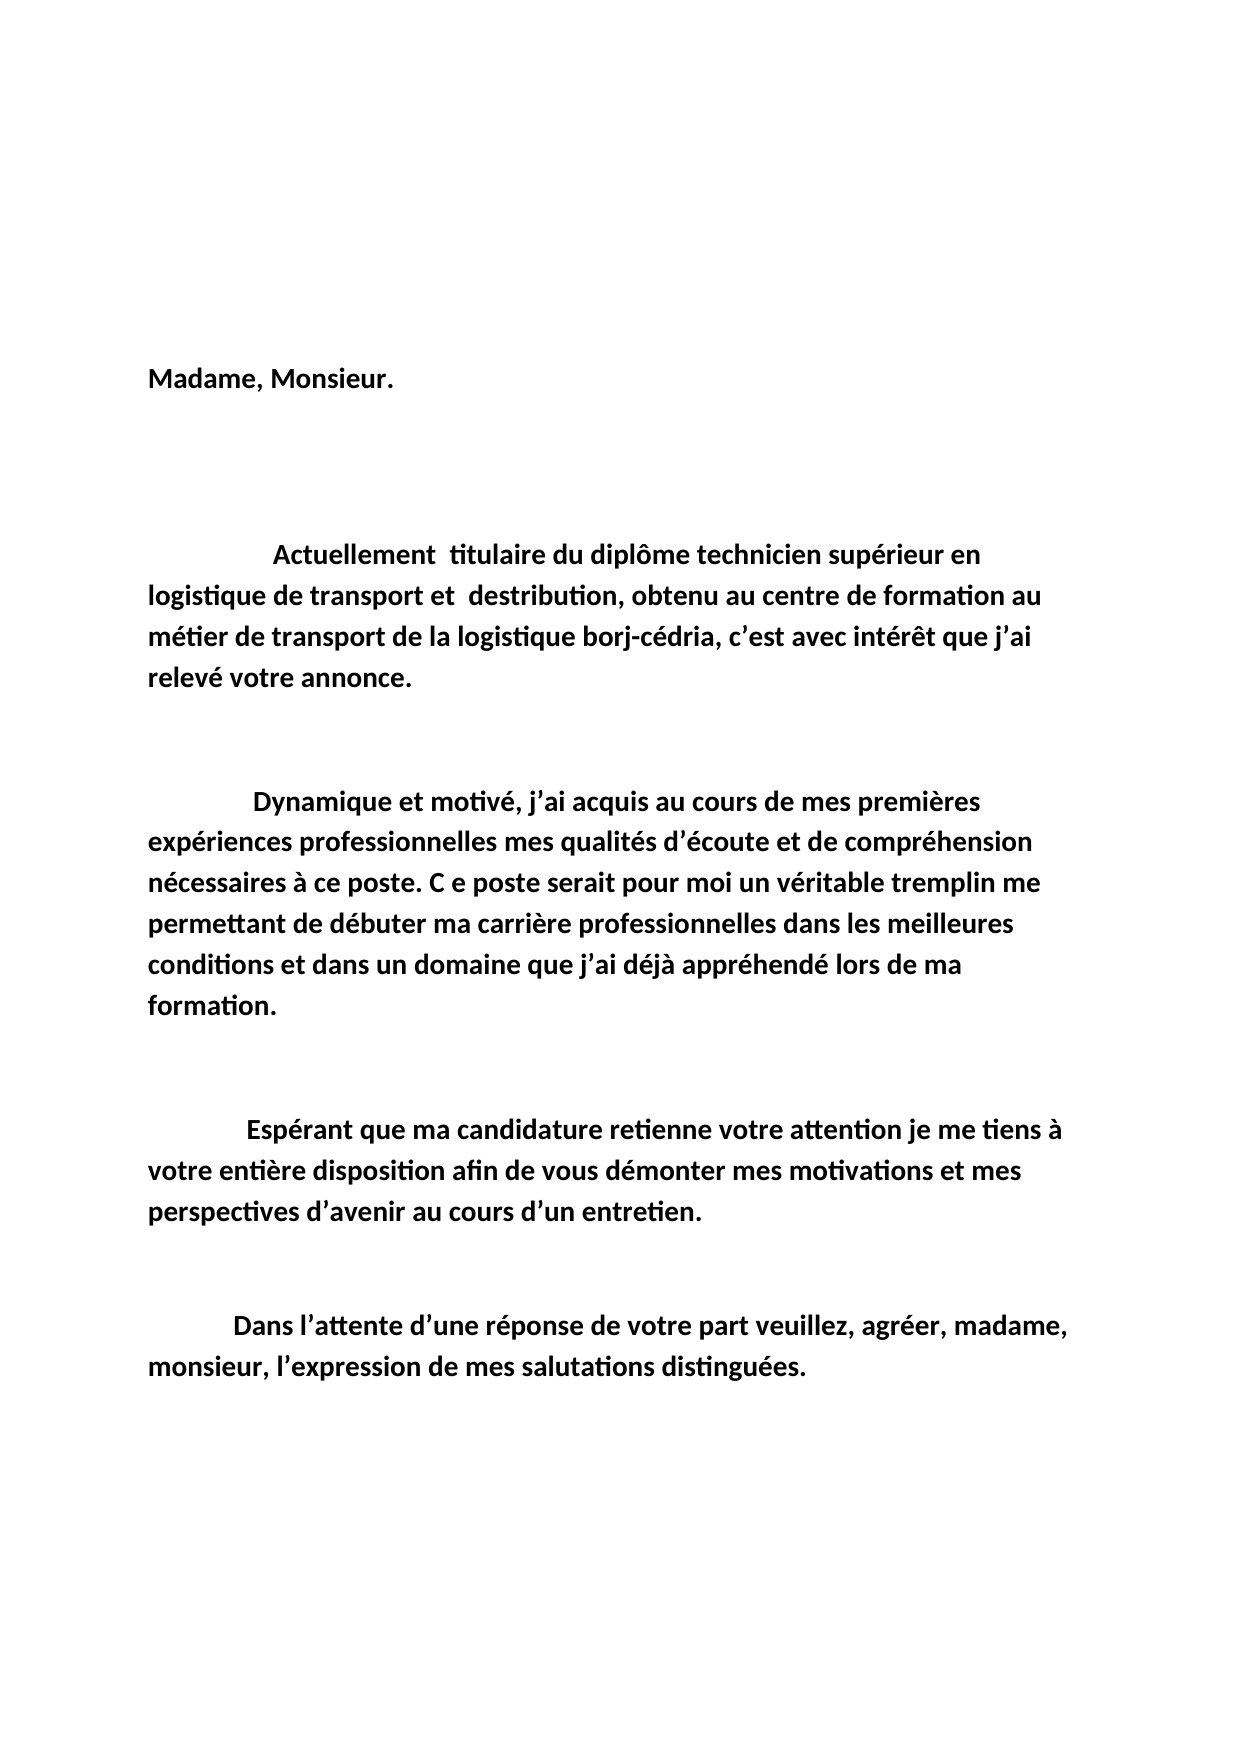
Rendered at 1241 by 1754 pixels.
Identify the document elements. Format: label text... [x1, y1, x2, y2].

text Dynamique et motivé, j’ai acquis au cours de mes premières expériences professionnelles mes qualités d’écoute et de compréhension nécessaires à ce poste. C e poste serait pour moi un véritable tremplin me permettant de débuter ma carrière professionnelles dans les meilleures conditions et dans un domaine que j’ai déjà appréhendé lors de ma formation. [148, 783, 1093, 1023]
text Madame, Monsieur. [148, 360, 1093, 395]
text Dans l’attente d’une réponse de votre part veuillez, agréer, madame, monsieur, l’expression de mes salutations distinguées. [148, 1307, 1093, 1384]
text Espérant que ma candidature retienne votre attention je me tiens à votre entière disposition afin de vous démonter mes motivations et mes perspectives d’avenir au cours d’un entretien. [148, 1111, 1093, 1228]
text Actuellement titulaire du diplôme technicien supérieur en logistique de transport et destribution, obtenu au centre de formation au métier de transport de la logistique borj-cédria, c’est avec intérêt que j’ai relevé votre annonce. [148, 536, 1093, 695]
